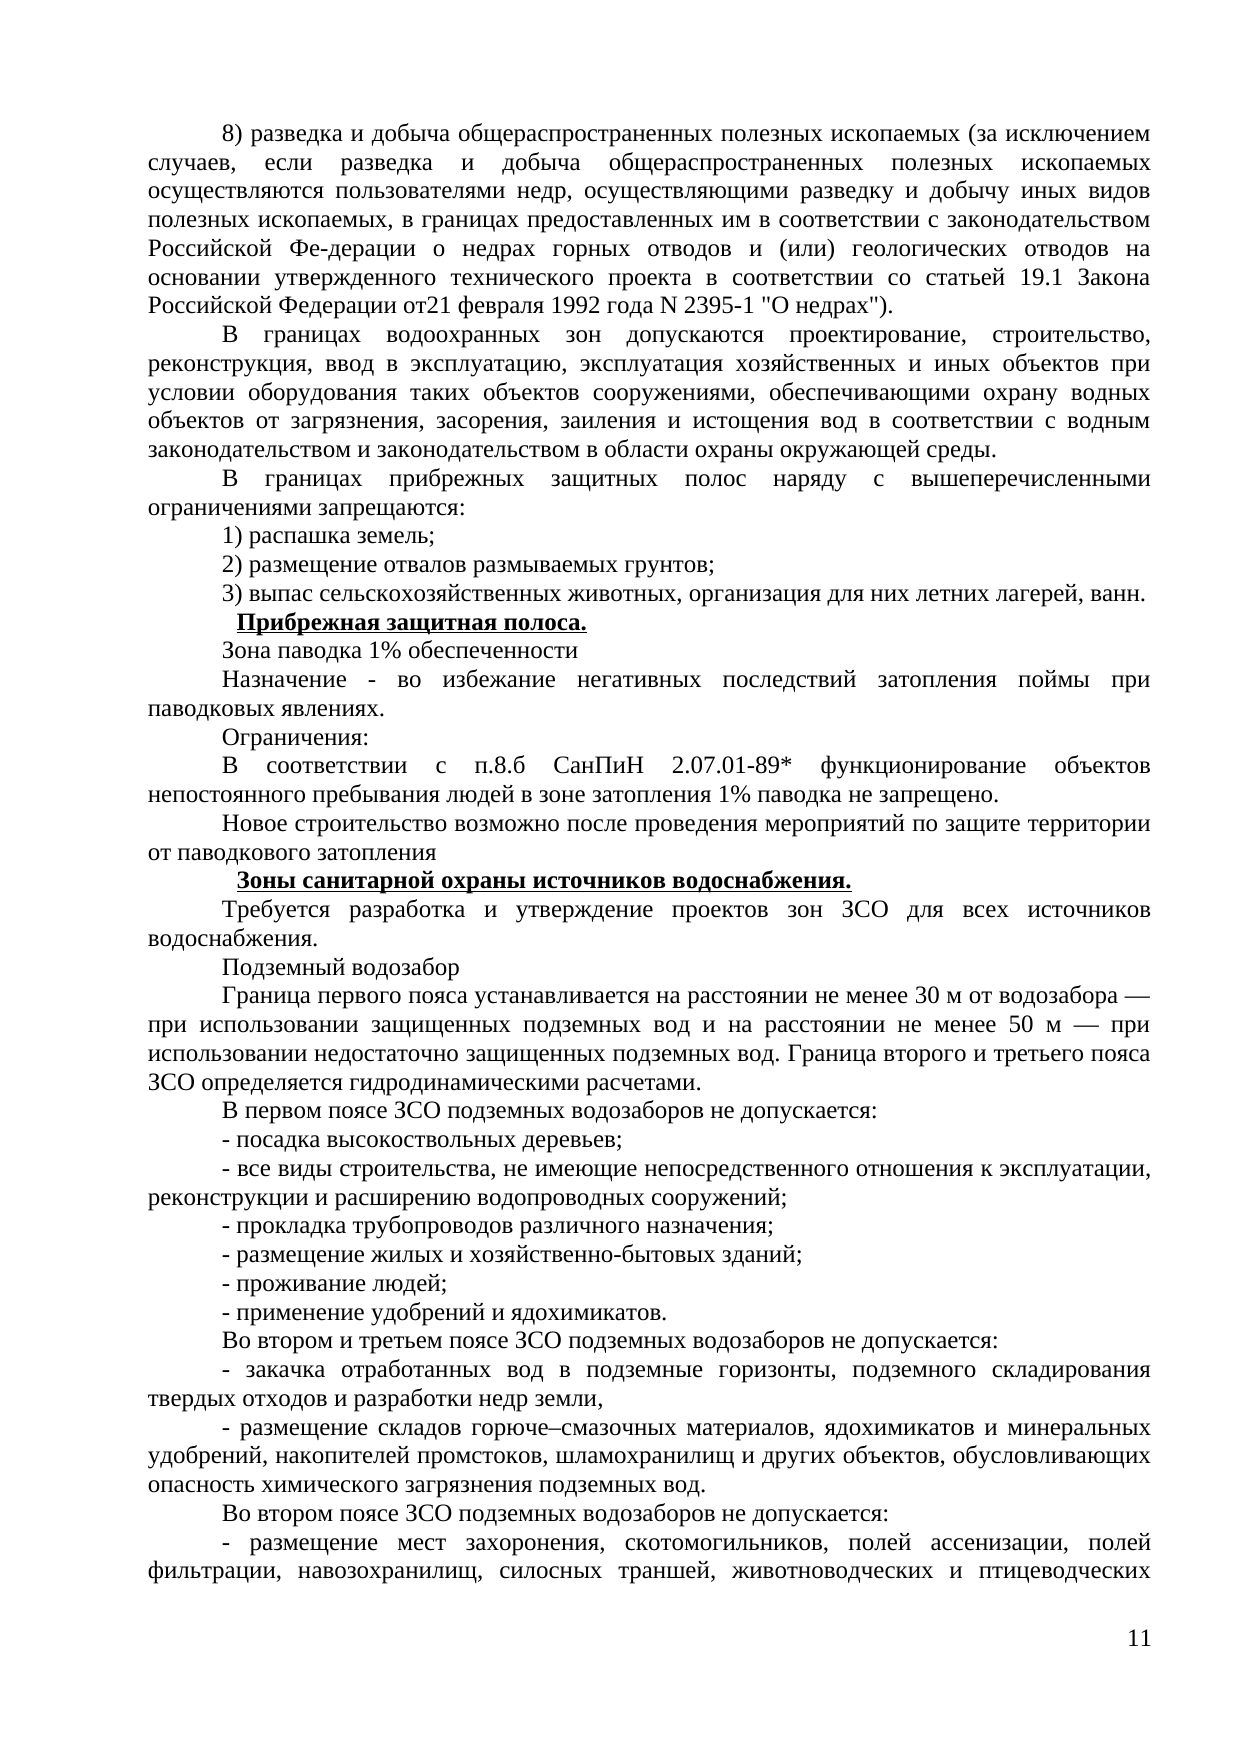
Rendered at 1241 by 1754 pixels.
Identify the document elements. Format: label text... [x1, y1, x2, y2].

text - применение удобрений и ядохимикатов. [148, 1297, 1152, 1326]
text Во втором поясе ЗСО подземных водозаборов не допускается: [148, 1498, 1152, 1527]
text В первом поясе ЗСО подземных водозаборов не допускается: [148, 1096, 1152, 1124]
text Граница первого пояса устанавливается на расстоянии не менее 30 м от водозабора — при использовании защищенных подземных вод и на расстоянии не менее 50 м — при использовании недостаточно защищенных подземных вод. Граница второго и третьего пояса ЗСО определяется гидродинамическими расчетами. [148, 981, 1152, 1096]
text В соответствии с п.8.б СанПиН 2.07.01-89* функционирование объектов непостоянного пребывания людей в зоне затопления 1% паводка не запрещено. [148, 751, 1152, 808]
text Требуется разработка и утверждение проектов зон ЗСО для всех источников водоснабжения. [148, 894, 1152, 952]
text - размещение жилых и хозяйственно-бытовых зданий; [148, 1239, 1152, 1268]
text - закачка отработанных вод в подземные горизонты, подземного складирования твердых отходов и разработки недр земли, [148, 1354, 1152, 1412]
text 2) размещение отвалов размываемых грунтов; [148, 549, 1152, 578]
text 8) разведка и добыча общераспространенных полезных ископаемых (за исключением случаев, если разведка и добыча общераспространенных полезных ископаемых осуществляются пользователями недр, осуществляющими разведку и добычу иных видов полезных ископаемых, в границах предоставленных им в соответствии с законодательством Российской Фе-дерации о недрах горных отводов и (или) геологических отводов на основании утвержденного технического проекта в соответствии со статьей 19.1 Закона Российской Федерации от21 февраля 1992 года N 2395-1 "О недрах"). [148, 118, 1152, 319]
text - размещение складов горюче–смазочных материалов, ядохимикатов и минеральных удобрений, накопителей промстоков, шламохранилищ и других объектов, обусловливающих опасность химического загрязнения подземных вод. [148, 1412, 1152, 1498]
text - прокладка трубопроводов различного назначения; [148, 1211, 1152, 1239]
text - посадка высокоствольных деревьев; [148, 1124, 1152, 1153]
text Подземный водозабор [148, 952, 1152, 981]
text Прибрежная защитная полоса. [148, 607, 1152, 636]
text Назначение - во избежание негативных последствий затопления поймы при паводковых явлениях. [148, 664, 1152, 722]
text 1) распашка земель; [148, 521, 1152, 549]
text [148, 1527, 1152, 1584]
text - проживание людей; [148, 1268, 1152, 1297]
text Во втором и третьем поясе ЗСО подземных водозаборов не допускается: [148, 1326, 1152, 1354]
text В границах прибрежных защитных полос наряду с вышеперечисленными ограничениями запрещаются: [148, 463, 1152, 521]
text - все виды строительства, не имеющие непосредственного отношения к эксплуатации, реконструкции и расширению водопроводных сооружений; [148, 1153, 1152, 1211]
text Зона паводка 1% обеспеченности [148, 636, 1152, 664]
text Ограничения: [148, 722, 1152, 751]
text Новое строительство возможно после проведения мероприятий по защите территории от паводкового затопления [148, 808, 1152, 866]
text 3) выпас сельскохозяйственных животных, организация для них летних лагерей, ванн. [148, 578, 1152, 607]
text В границах водоохранных зон допускаются проектирование, строительство, реконструкция, ввод в эксплуатацию, эксплуатация хозяйственных и иных объектов при условии оборудования таких объектов сооружениями, обеспечивающими охрану водных объектов от загрязнения, засорения, заиления и истощения вод в соответствии с водным законодательством и законодательством в области охраны окружающей среды. [148, 319, 1152, 463]
text Зоны санитарной охраны источников водоснабжения. [148, 866, 1152, 894]
